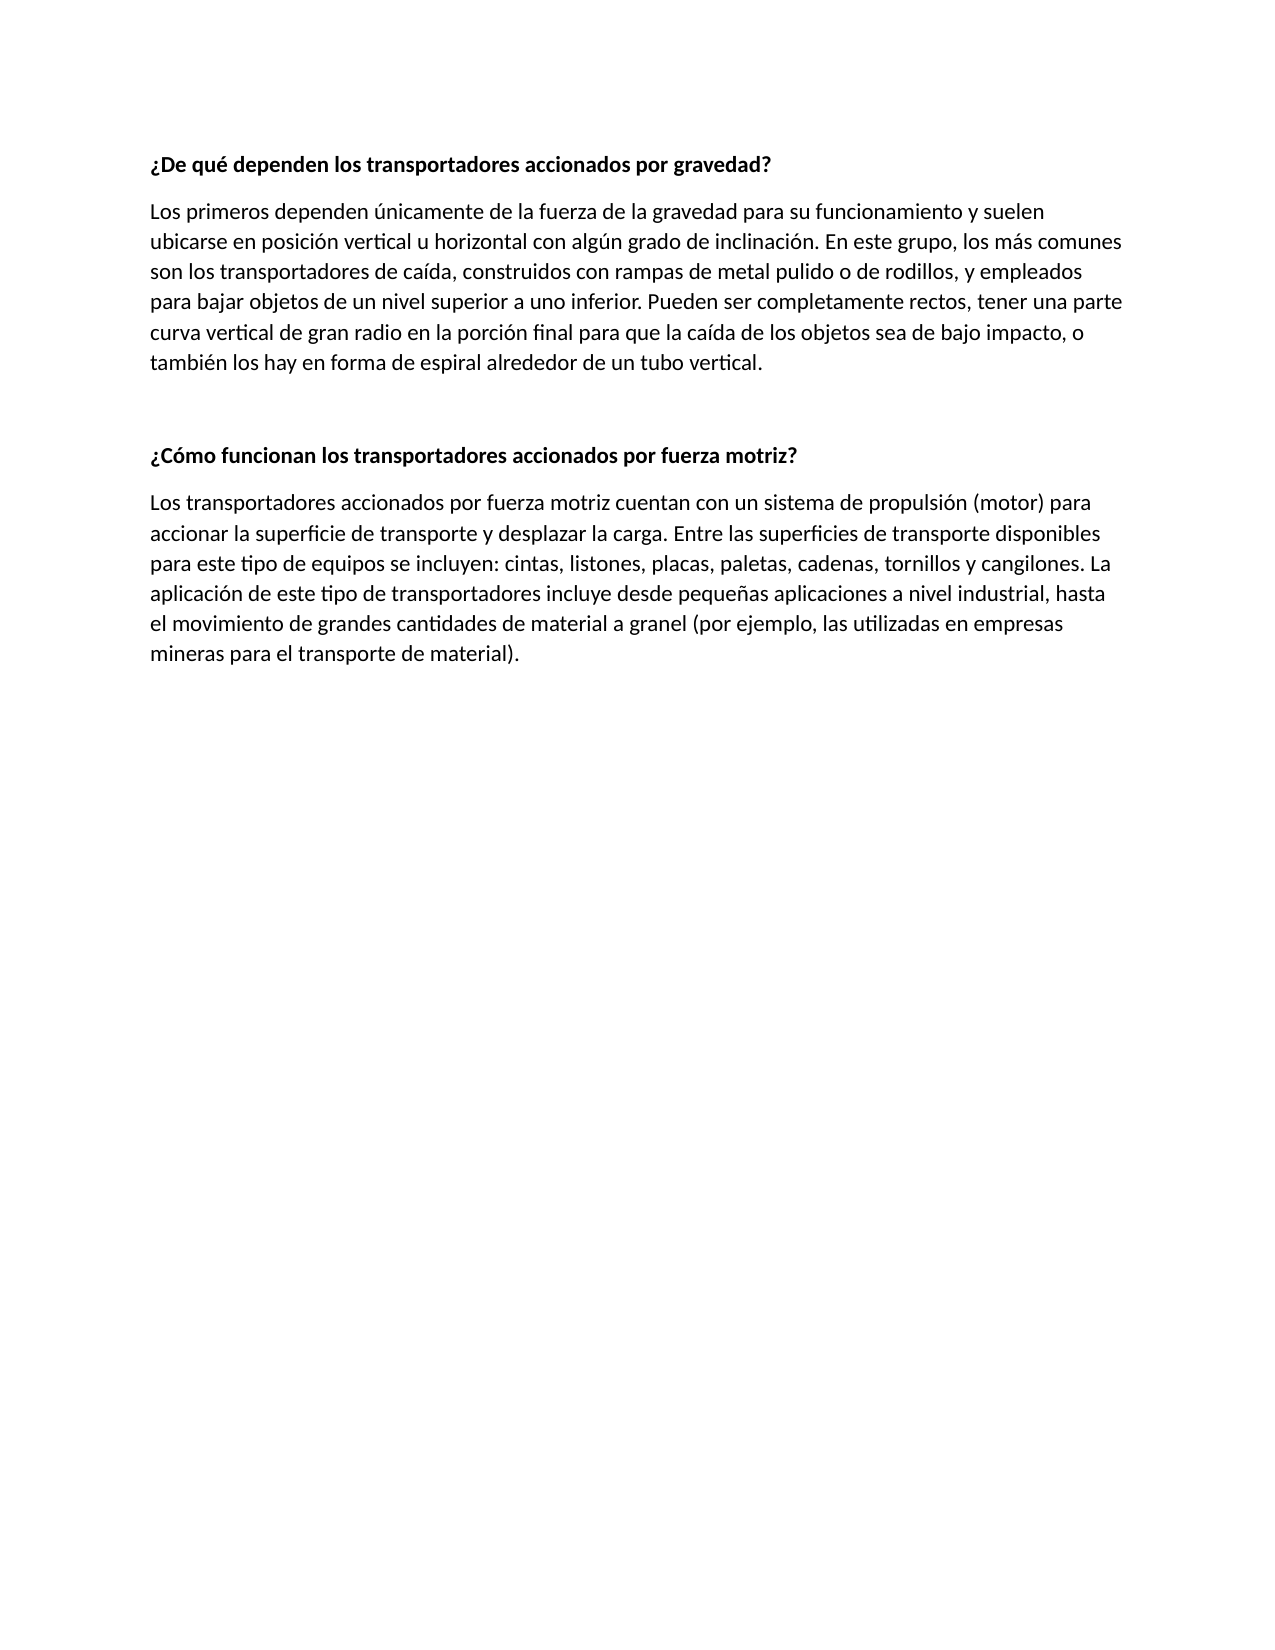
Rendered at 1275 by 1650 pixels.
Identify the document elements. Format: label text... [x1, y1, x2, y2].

text Los primeros dependen únicamente de la fuerza de la gravedad para su funcionamiento y suelen ubicarse en posición vertical u horizontal con algún grado de inclinación. En este grupo, los más comunes son los transportadores de caída, construidos con rampas de metal pulido o de rodillos, y empleados para bajar objetos de un nivel superior a uno inferior. Pueden ser completamente rectos, tener una parte curva vertical de gran radio en la porción final para que la caída de los objetos sea de bajo impacto, o también los hay en forma de espiral alrededor de un tubo vertical. [150, 197, 1125, 376]
text Los transportadores accionados por fuerza motriz cuentan con un sistema de propulsión (motor) para accionar la superficie de transporte y desplazar la carga. Entre las superficies de transporte disponibles para este tipo de equipos se incluyen: cintas, listones, placas, paletas, cadenas, tornillos y cangilones. La aplicación de este tipo de transportadores incluye desde pequeñas aplicaciones a nivel industrial, hasta el movimiento de grandes cantidades de material a granel (por ejemplo, las utilizadas en empresas mineras para el transporte de material). [150, 488, 1125, 668]
text ¿Cómo funcionan los transportadores accionados por fuerza motriz? [150, 442, 1125, 470]
text ¿De qué dependen los transportadores accionados por gravedad? [150, 150, 1125, 178]
